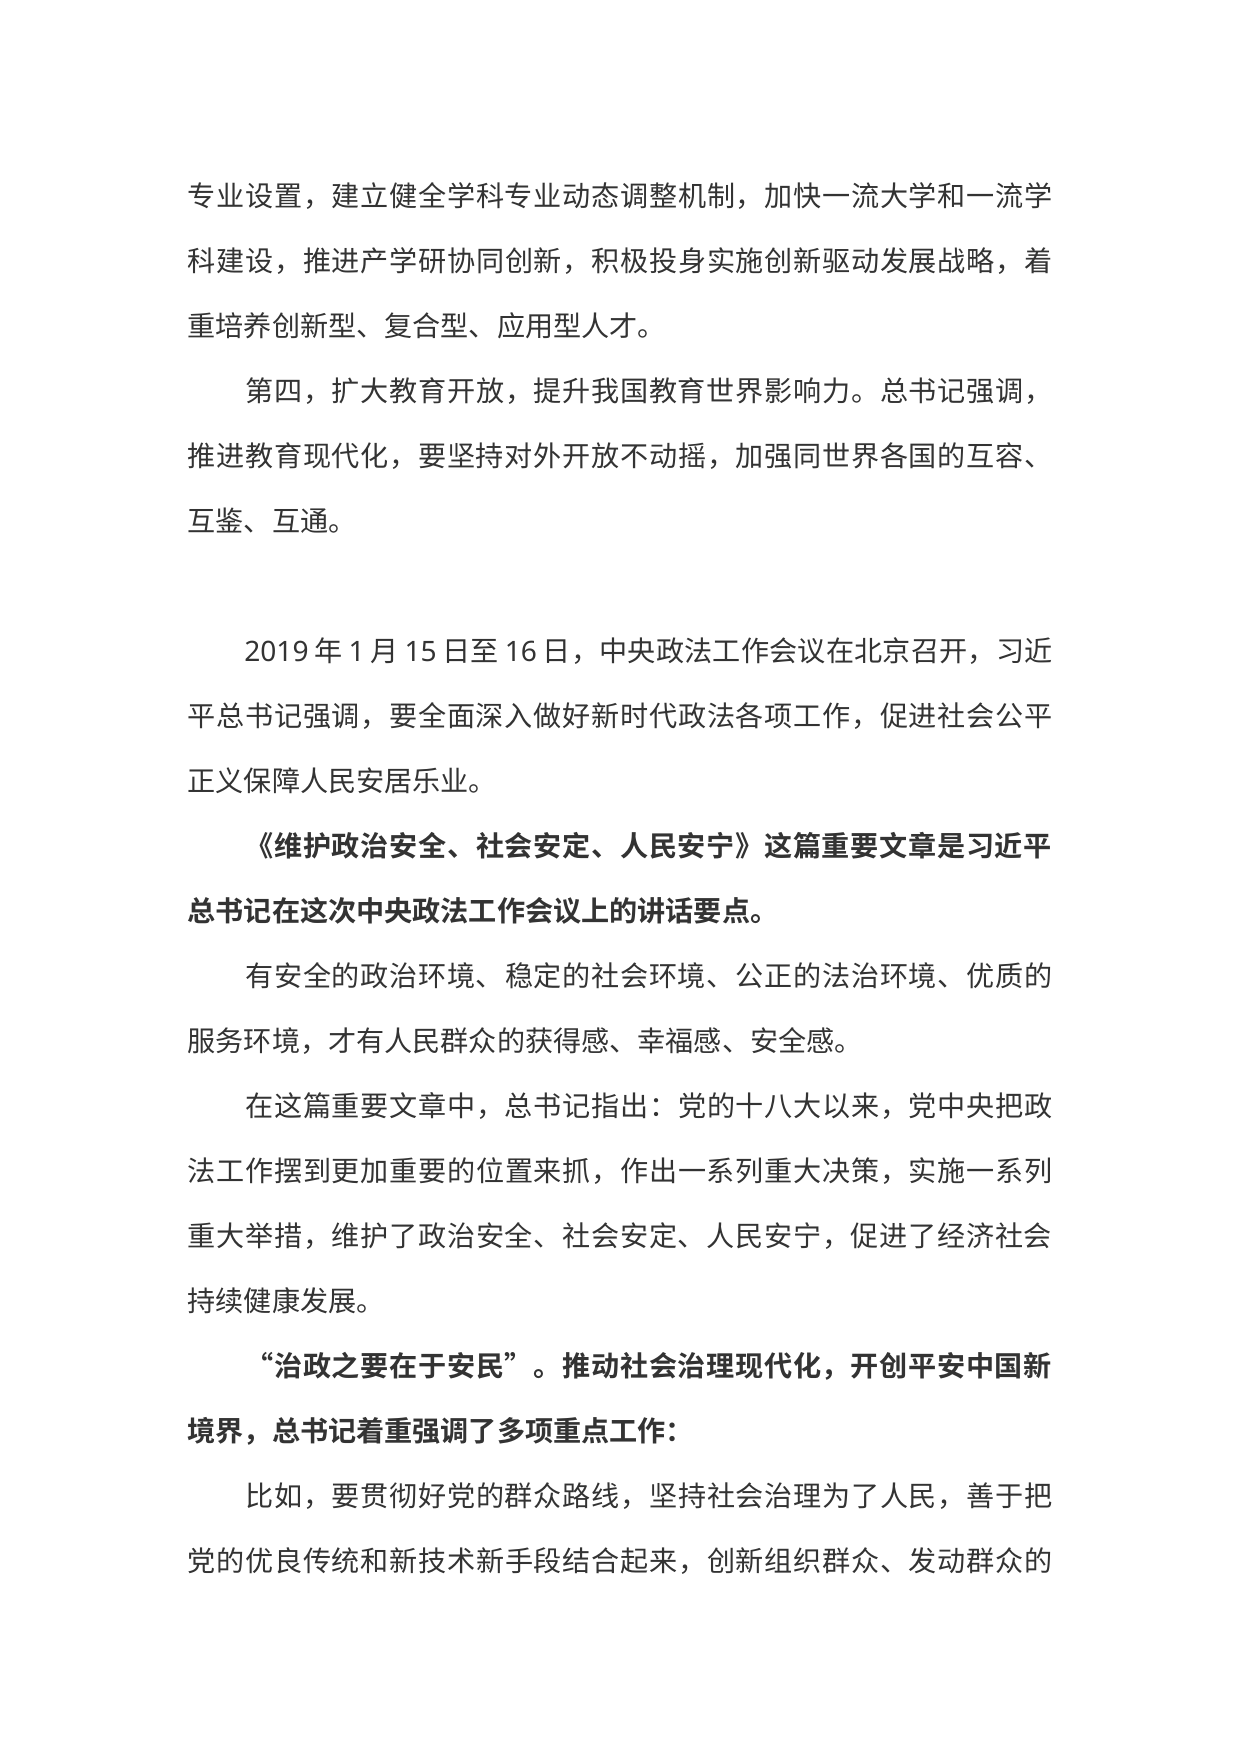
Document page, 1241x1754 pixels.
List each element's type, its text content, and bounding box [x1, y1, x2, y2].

text 第四，扩大教育开放，提升我国教育世界影响力。总书记强调，推进教育现代化，要坚持对外开放不动摇，加强同世界各国的互容、互鉴、互通。 [187, 357, 1053, 552]
text 有安全的政治环境、稳定的社会环境、公正的法治环境、优质的服务环境，才有人民群众的获得感、幸福感、安全感。 [187, 942, 1053, 1072]
text “治政之要在于安民”。推动社会治理现代化，开创平安中国新境界，总书记着重强调了多项重点工作： [187, 1332, 1053, 1462]
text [187, 1462, 1053, 1592]
text 在这篇重要文章中，总书记指出：党的十八大以来，党中央把政法工作摆到更加重要的位置来抓，作出一系列重大决策，实施一系列重大举措，维护了政治安全、社会安定、人民安宁，促进了经济社会持续健康发展。 [187, 1072, 1053, 1332]
text 2019年1月15日至16日，中央政法工作会议在北京召开，习近平总书记强调，要全面深入做好新时代政法各项工作，促进社会公平正义保障人民安居乐业。 [187, 617, 1053, 812]
text 《维护政治安全、社会安定、人民安宁》这篇重要文章是习近平总书记在这次中央政法工作会议上的讲话要点。 [187, 812, 1053, 942]
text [187, 162, 1053, 357]
